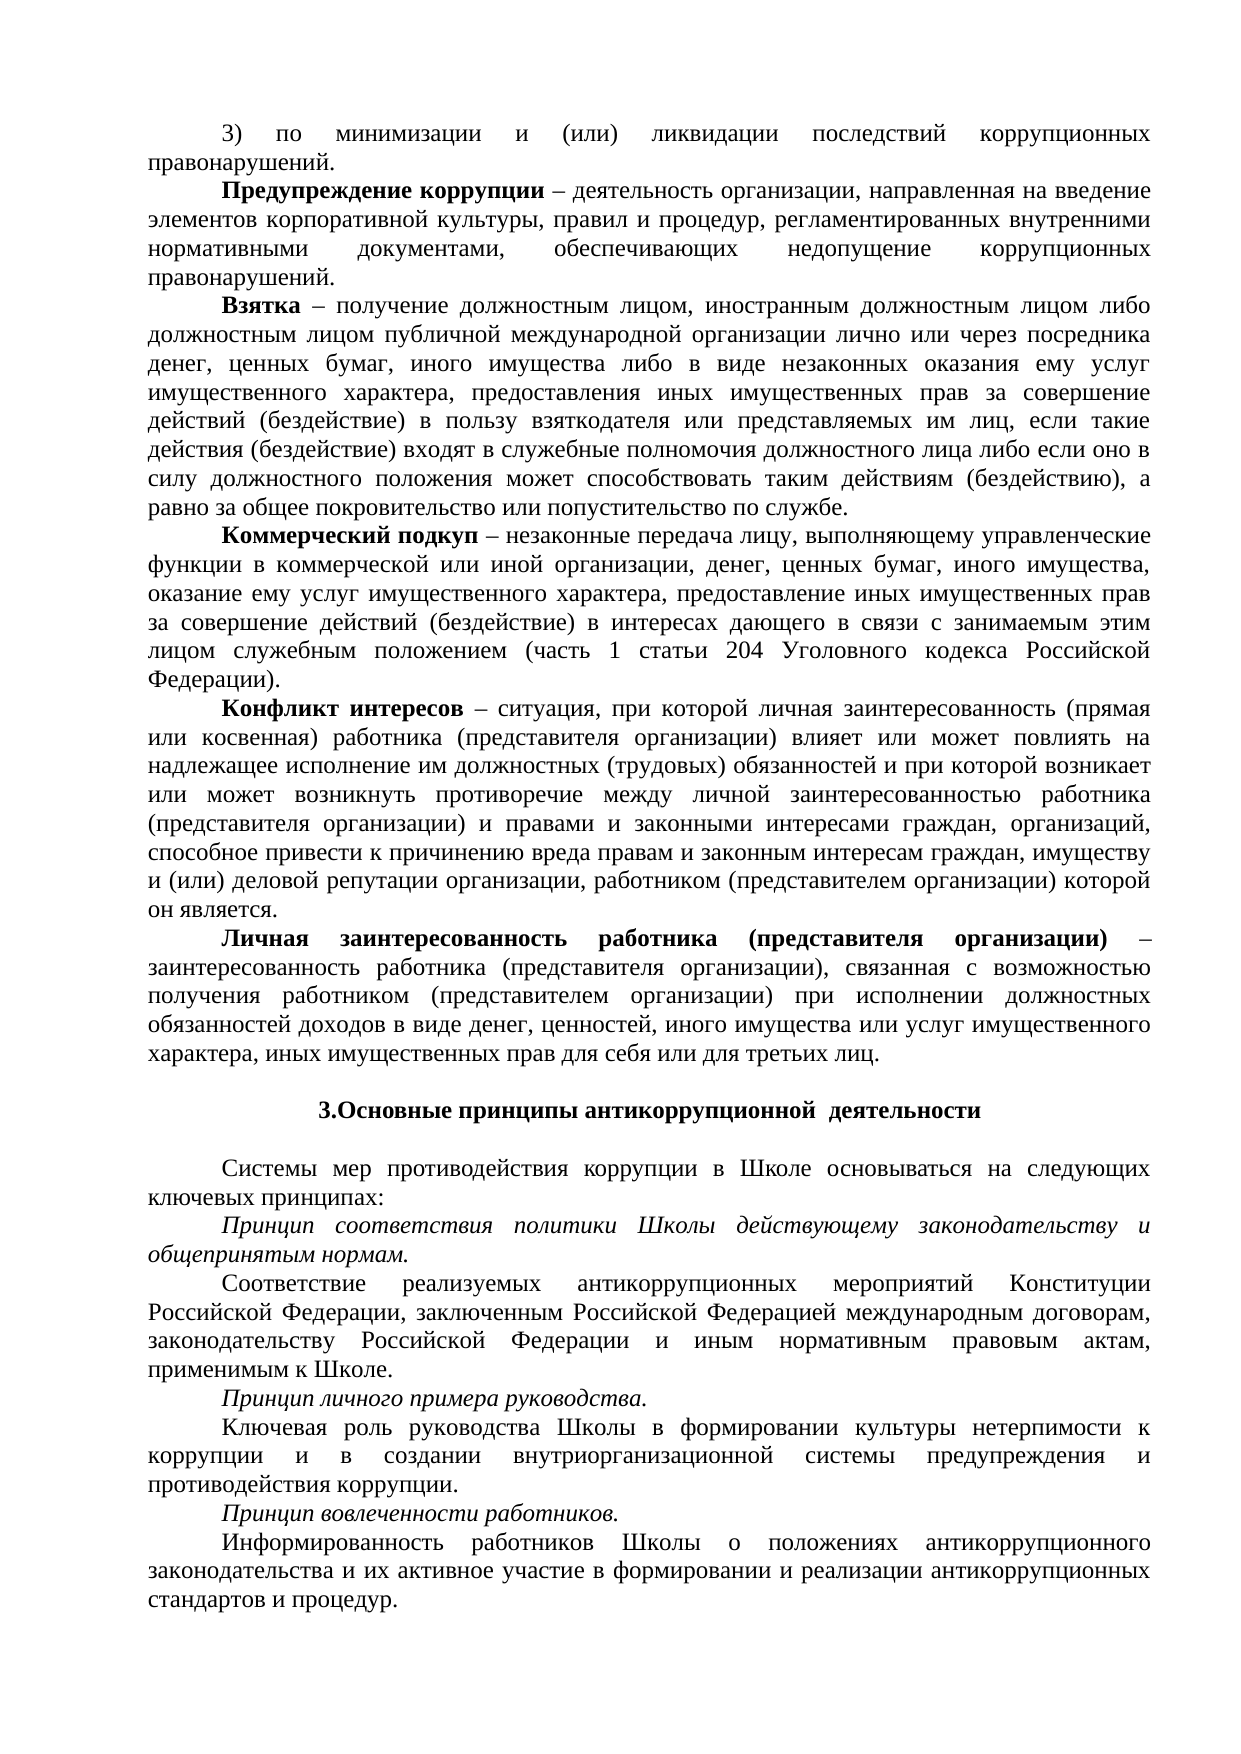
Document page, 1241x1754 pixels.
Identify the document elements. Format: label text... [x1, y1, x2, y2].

text Личная заинтересованность работника (представителя организации) – заинтересованность работника (представителя организации), связанная с возможностью получения работником (представителем организации) при исполнении должностных обязанностей доходов в виде денег, ценностей, иного имущества или услуг имущественного характера, иных имущественных прав для себя или для третьих лиц. [148, 923, 1152, 1067]
text Конфликт интересов – ситуация, при которой личная заинтересованность (прямая или косвенная) работника (представителя организации) влияет или может повлиять на надлежащее исполнение им должностных (трудовых) обязанностей и при которой возникает или может возникнуть противоречие между личной заинтересованностью работника (представителя организации) и правами и законными интересами граждан, организаций, способное привести к причинению вреда правам и законным интересам граждан, имуществу и (или) деловой репутации организации, работником (представителем организации) которой он является. [148, 693, 1152, 923]
text Взятка – получение должностным лицом, иностранным должностным лицом либо должностным лицом публичной международной организации лично или через посредника денег, ценных бумаг, иного имущества либо в виде незаконных оказания ему услуг имущественного характера, предоставления иных имущественных прав за совершение действий (бездействие) в пользу взяткодателя или представляемых им лиц, если такие действия (бездействие) входят в служебные полномочия должностного лица либо если оно в силу должностного положения может способствовать таким действиям (бездействию), а равно за общее покровительство или попустительство по службе. [148, 291, 1152, 521]
text Принцип личного примера руководства. [148, 1383, 1152, 1412]
text Принцип вовлеченности работников. [148, 1498, 1152, 1527]
text 3.Основные принципы антикоррупционной деятельности [148, 1096, 1152, 1124]
text Коммерческий подкуп – незаконные передача лицу, выполняющему управленческие функции в коммерческой или иной организации, денег, ценных бумаг, иного имущества, оказание ему услуг имущественного характера, предоставление иных имущественных прав за совершение действий (бездействие) в интересах дающего в связи с занимаемым этим лицом служебным положением (часть 1 статьи 204 Уголовного кодекса Российской Федерации). [148, 521, 1152, 693]
text Принцип соответствия политики Школы действующему законодательству и общепринятым нормам. [148, 1211, 1152, 1268]
text Системы мер противодействия коррупции в Школе основываться на следующих ключевых принципах: [148, 1153, 1152, 1211]
text 3) по минимизации и (или) ликвидации последствий коррупционных правонарушений. [148, 118, 1152, 176]
text Предупреждение коррупции – деятельность организации, направленная на введение элементов корпоративной культуры, правил и процедур, регламентированных внутренними нормативными документами, обеспечивающих недопущение коррупционных правонарушений. [148, 176, 1152, 291]
text Информированность работников Школы о положениях антикоррупционного законодательства и их активное участие в формировании и реализации антикоррупционных стандартов и процедур. [148, 1527, 1152, 1613]
text Ключевая роль руководства Школы в формировании культуры нетерпимости к коррупции и в создании внутриорганизационной системы предупреждения и противодействия коррупции. [148, 1412, 1152, 1498]
text Соответствие реализуемых антикоррупционных мероприятий Конституции Российской Федерации, заключенным Российской Федерацией международным договорам, законодательству Российской Федерации и иным нормативным правовым актам, применимым к Школе. [148, 1268, 1152, 1383]
